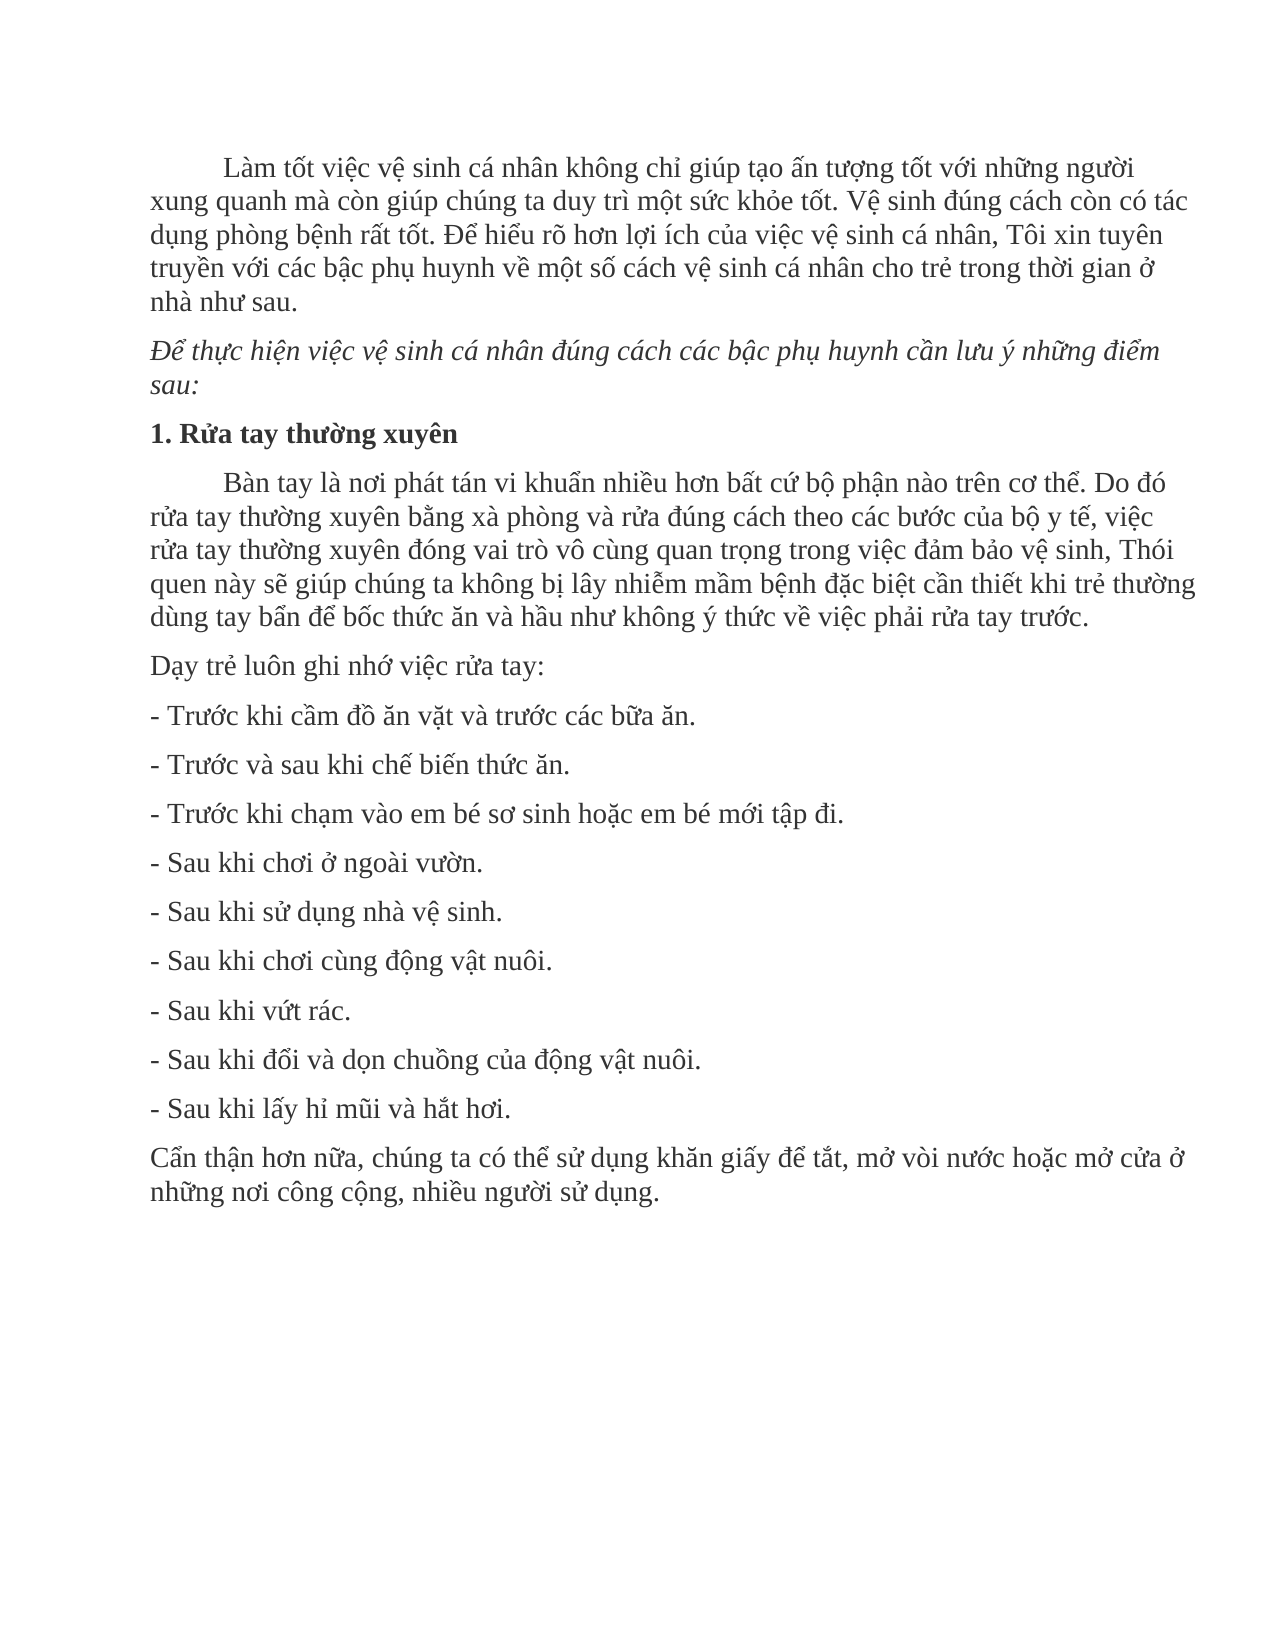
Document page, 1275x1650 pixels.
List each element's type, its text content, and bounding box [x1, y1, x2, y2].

text Để thực hiện việc vệ sinh cá nhân đúng cách các bậc phụ huynh cần lưu ý những điểm sau: [150, 333, 1196, 400]
text - Trước và sau khi chế biến thức ăn. [150, 747, 1196, 780]
text - Sau khi đổi và dọn chuồng của động vật nuôi. [150, 1042, 1196, 1075]
text Bàn tay là nơi phát tán vi khuẩn nhiều hơn bất cứ bộ phận nào trên cơ thể. Do đó rửa tay thường xuyên bằng xà phòng và rửa đúng cách theo các bước của bộ y tế, việc rửa tay thường xuyên đóng vai trò vô cùng quan trọng trong việc đảm bảo vệ sinh, Thói quen này sẽ giúp chúng ta không bị lây nhiễm mầm bệnh đặc biệt cần thiết khi trẻ thường dùng tay bẩn để bốc thức ăn và hầu như không ý thức về việc phải rửa tay trước. [150, 465, 1196, 633]
text - Sau khi vứt rác. [150, 993, 1196, 1026]
text 1. Rửa tay thường xuyên [150, 416, 1196, 449]
text Làm tốt việc vệ sinh cá nhân không chỉ giúp tạo ấn tượng tốt với những người xung quanh mà còn giúp chúng ta duy trì một sức khỏe tốt. Vệ sinh đúng cách còn có tác dụng phòng bệnh rất tốt. Để hiểu rõ hơn lợi ích của việc vệ sinh cá nhân, Tôi xin tuyên truyền với các bậc phụ huynh về một số cách vệ sinh cá nhân cho trẻ trong thời gian ở nhà như sau. [150, 150, 1196, 318]
text Dạy trẻ luôn ghi nhớ việc rửa tay: [150, 648, 1196, 682]
text - Sau khi sử dụng nhà vệ sinh. [150, 894, 1196, 928]
text - Trước khi cầm đồ ăn vặt và trước các bữa ăn. [150, 698, 1196, 731]
text - Sau khi chơi cùng động vật nuôi. [150, 943, 1196, 977]
text Cẩn thận hơn nữa, chúng ta có thể sử dụng khăn giấy để tắt, mở vòi nước hoặc mở cửa ở những nơi công cộng, nhiều người sử dụng. [150, 1140, 1196, 1207]
text - Sau khi chơi ở ngoài vườn. [150, 845, 1196, 879]
text - Sau khi lấy hỉ mũi và hắt hơi. [150, 1091, 1196, 1124]
text - Trước khi chạm vào em bé sơ sinh hoặc em bé mới tập đi. [150, 796, 1196, 829]
